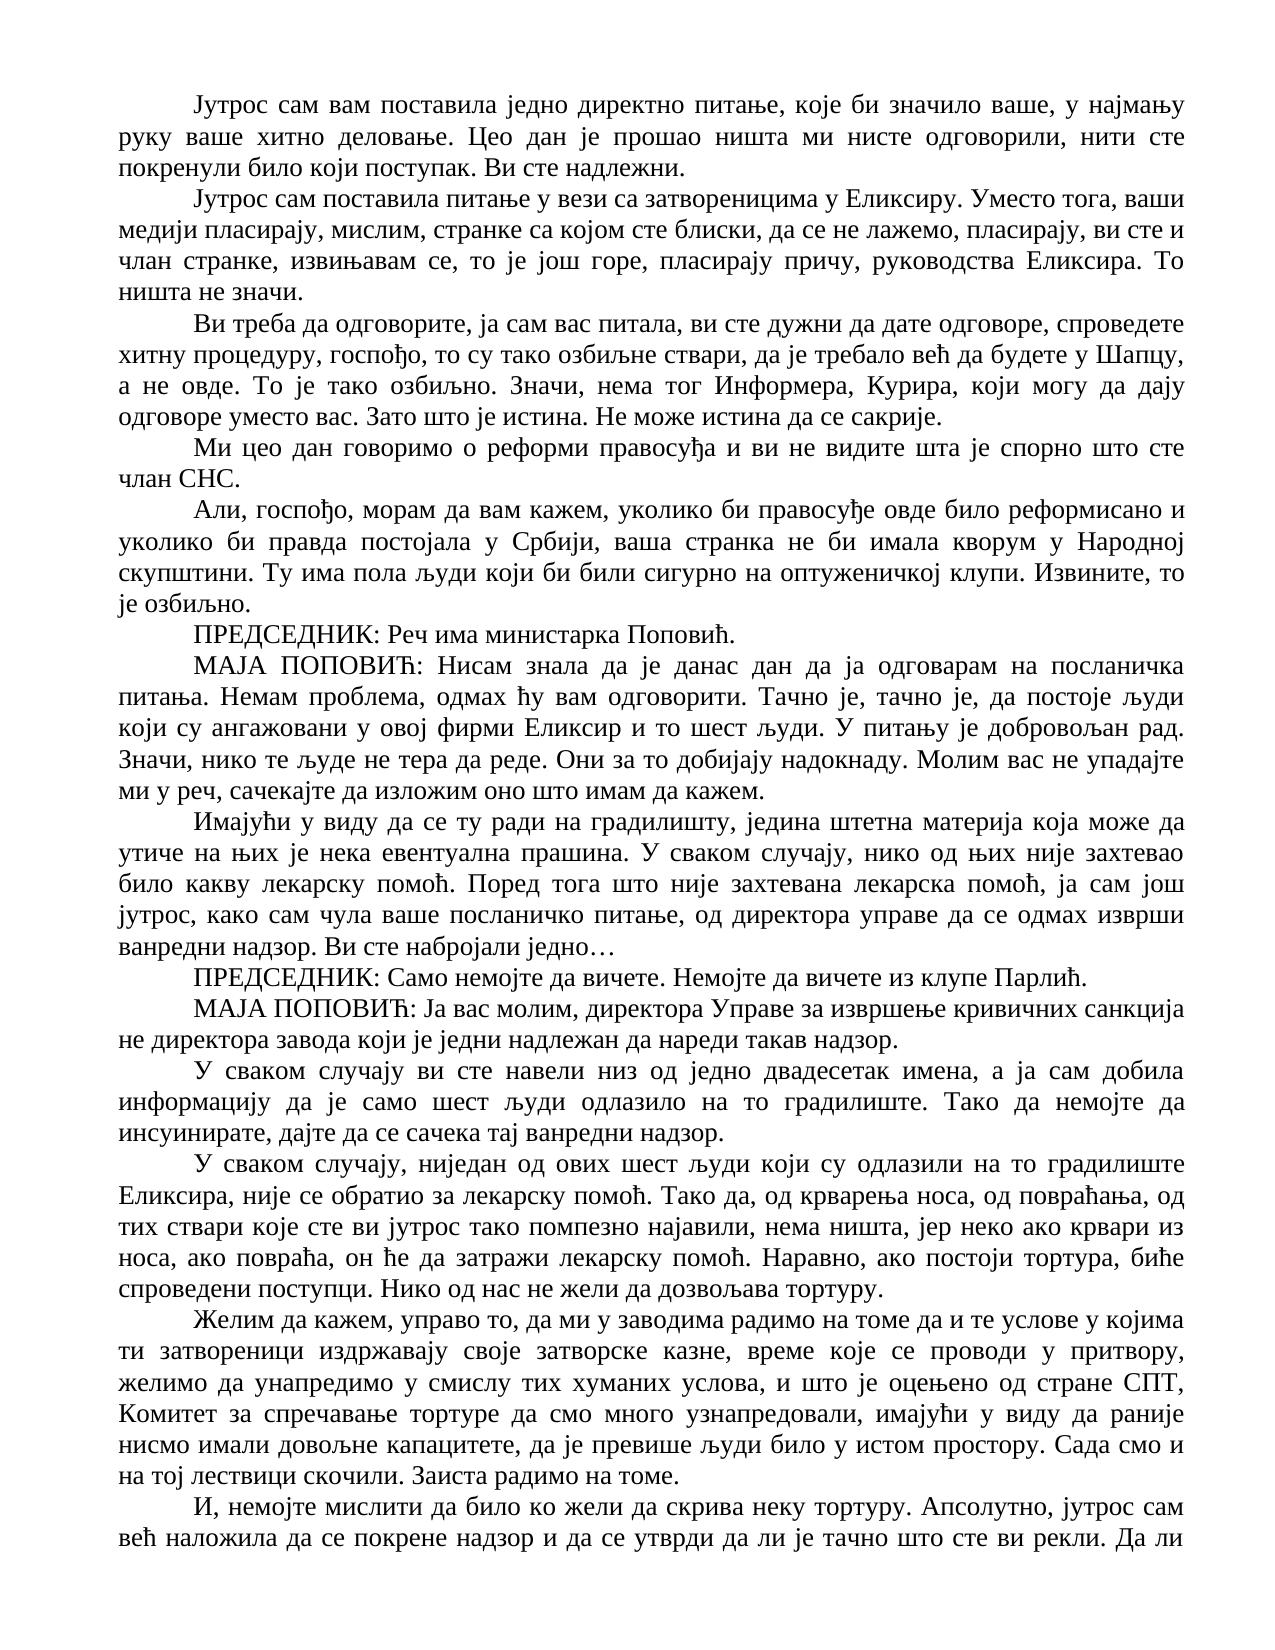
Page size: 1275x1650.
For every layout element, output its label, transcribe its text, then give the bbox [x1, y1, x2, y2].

text Јутрос сам поставила питање у вези са затвореницима у Еликсиру. Уместо тога, ваши медији пласирају, мислим, странке са којом сте блиски, да се не лажемо, пласирају, ви сте и члан странке, извињавам се, то је још горе, пласирају причу, руководства Еликсира. То ништа не значи. [118, 182, 1186, 307]
text У сваком случају ви сте навели низ од једно двадесетак имена, а ја сам добила информацију да је само шест људи одлазило на то градилиште. Тако да немојте да инсуинирате, дајте да се сачека тај ванредни надзор. [118, 1054, 1186, 1148]
text У сваком случају, ниједан од ових шест људи који су одлазили на то градилиште Еликсира, није се обратио за лекарску помоћ. Тако да, од крварења носа, од повраћања, од тих ствари које сте ви јутрос тако помпезно најавили, нема ништа, јер неко ако крвари из носа, ако повраћа, он ће да затражи лекарску помоћ. Наравно, ако постоји тортура, биће спроведени поступци. Нико од нас не жели да дозвољава тортуру. [118, 1148, 1186, 1303]
text Желим да кажем, управо то, да ми у заводима радимо на томе да и те услове у којима ти затвореници издржавају своје затворске казне, време које се проводи у притвору, желимо да унапредимо у смислу тих хуманих услова, и што је оцењено од стране СПТ, Комитет за спречавање тортуре да смо много узнапредовали, имајући у виду да раније нисмо имали довољне капацитете, да је превише људи било у истом простору. Сада смо и на тој лествици скочили. Заиста радимо на томе. [118, 1303, 1186, 1490]
text МАЈА ПОПОВИЋ: Нисам знала да је данас дан да ја одговарам на посланичка питања. Немам проблема, одмах ћу вам одговорити. Тачно је, тачно је, да постоје људи који су ангажовани у овој фирми Еликсир и то шест људи. У питању је добровољан рад. Значи, нико те људе не тера да реде. Они за то добијају надокнаду. Молим вас не упадајте ми у реч, сачекајте да изложим оно што имам да кажем. [118, 649, 1186, 805]
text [118, 1490, 1186, 1552]
text Ви треба да одговорите, ја сам вас питала, ви сте дужни да дате одговоре, спроведете хитну процедуру, госпођо, то су тако озбиљне ствари, да је требало већ да будете у Шапцу, а не овде. То је тако озбиљно. Значи, нема тог Информера, Курира, који могу да дају одговоре уместо вас. Зато што је истина. Не може истина да се сакрије. [118, 307, 1186, 431]
text МАЈА ПОПОВИЋ: Ја вас молим, директора Управе за извршење кривичних санкција не директора завода који је једни надлежан да нареди такав надзор. [118, 992, 1186, 1054]
text Али, госпођо, морам да вам кажем, уколико би правосуђе овде било реформисано и уколико би правда постојала у Србији, ваша странка не би имала кворум у Народној скупштини. Ту има пола људи који би били сигурно на оптуженичкој клупи. Извините, то је озбиљно. [118, 493, 1186, 618]
text ПРЕДСЕДНИК: Реч има министарка Поповић. [118, 618, 1186, 649]
text ПРЕДСЕДНИК: Само немојте да вичете. Немојте да вичете из клупе Парлић. [118, 961, 1186, 992]
text Ми цео дан говоримо о реформи правосуђа и ви не видите шта је спорно што сте члан СНС. [118, 431, 1186, 493]
text Имајући у виду да се ту ради на градилишту, једина штетна материја која може да утиче на њих је нека евентуална прашина. У сваком случају, нико од њих није захтевао било какву лекарску помоћ. Поред тога што није захтевана лекарска помоћ, ја сам још јутрос, како сам чула ваше посланичко питање, од директора управе да се одмах изврши ванредни надзор. Ви сте набројали једно… [118, 805, 1186, 961]
text Јутрос сам вам поставила једно директно питање, које би значило ваше, у најмању руку ваше хитно деловање. Цео дан је прошао ништа ми нисте одговорили, нити сте покренули било који поступак. Ви сте надлежни. [118, 89, 1186, 182]
